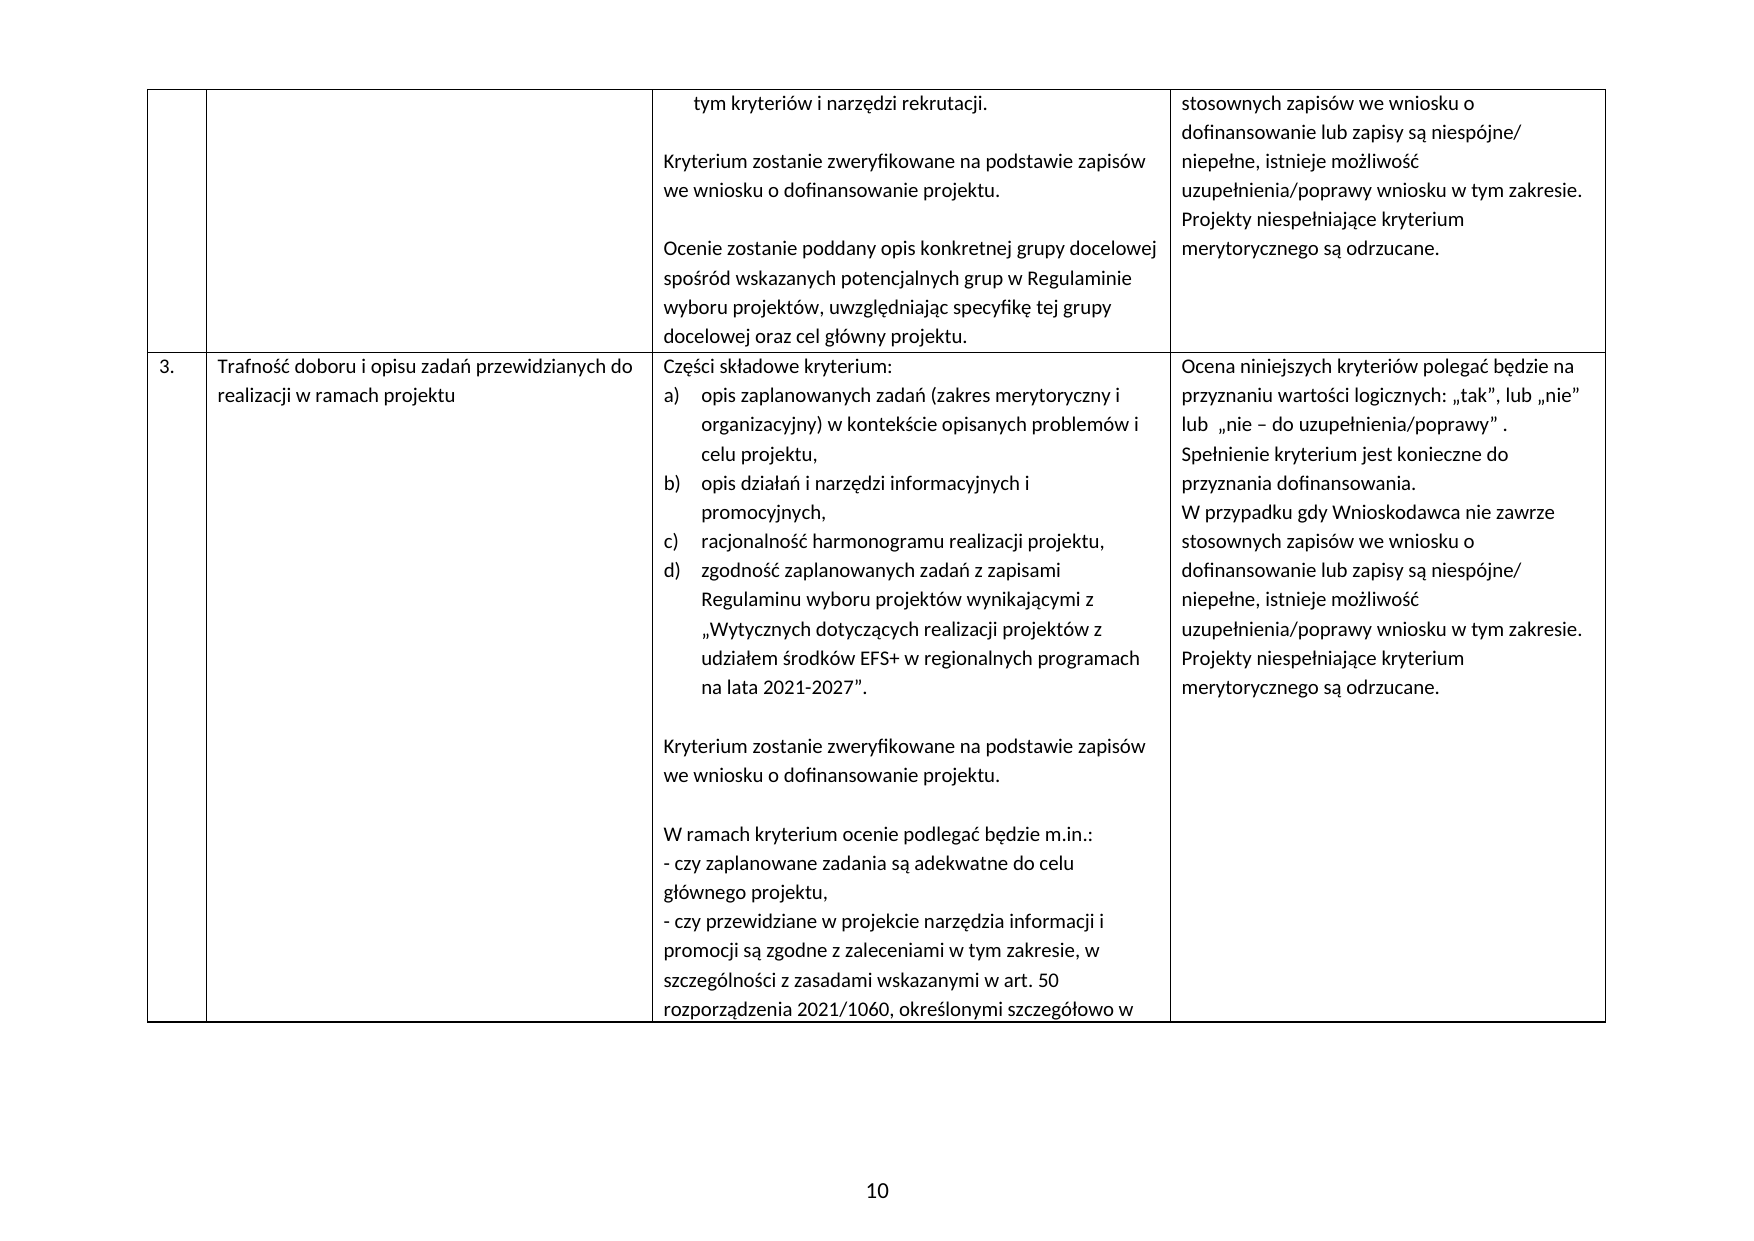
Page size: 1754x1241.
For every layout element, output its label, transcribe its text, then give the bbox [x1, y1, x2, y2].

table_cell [207, 90, 652, 352]
table_cell 2. [148, 90, 206, 352]
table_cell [207, 353, 652, 1021]
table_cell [1171, 353, 1605, 1021]
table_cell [653, 90, 1170, 352]
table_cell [1171, 90, 1605, 352]
table_cell 3. [148, 353, 206, 1021]
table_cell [653, 353, 1170, 1021]
